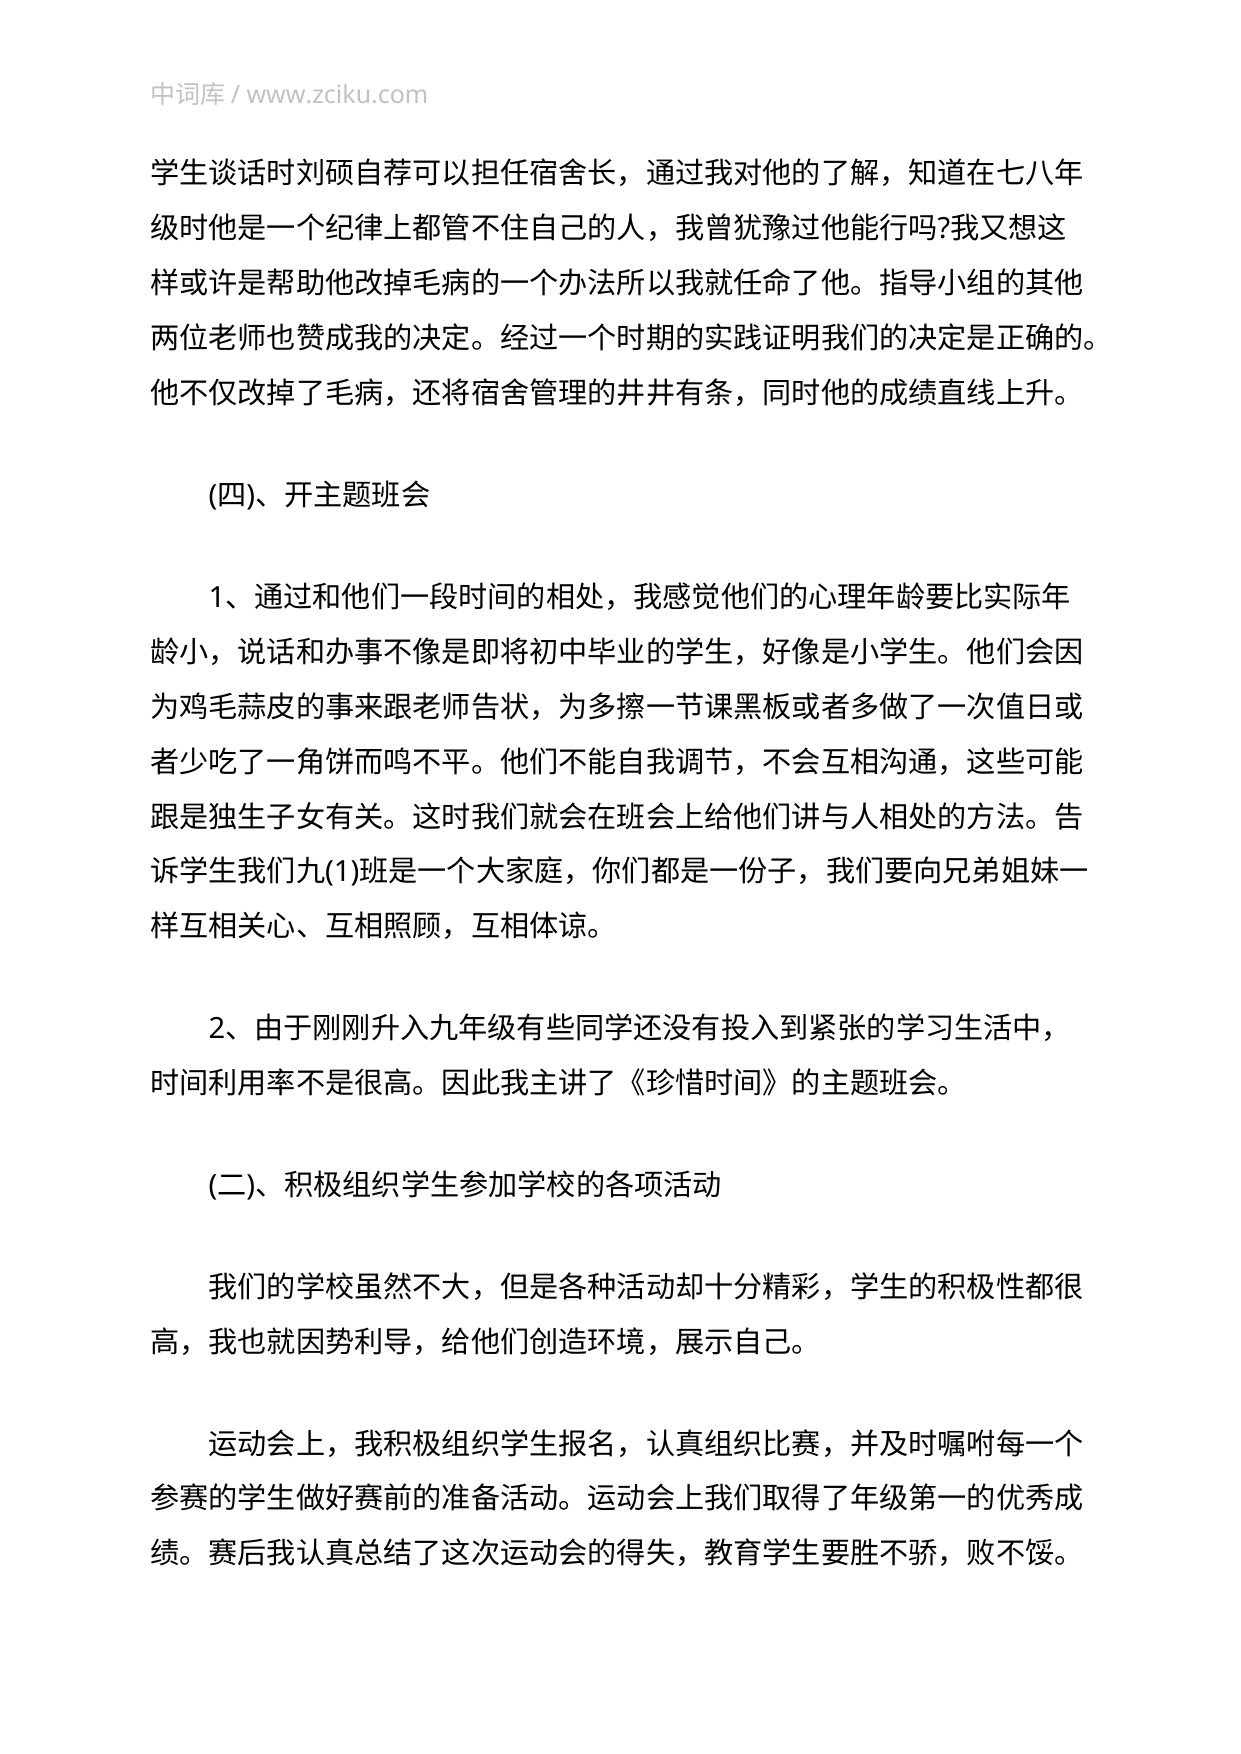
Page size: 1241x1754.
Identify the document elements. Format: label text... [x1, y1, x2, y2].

text (四)、开主题班会 [150, 471, 1090, 514]
text (二)、积极组织学生参加学校的各项活动 [150, 1162, 1090, 1204]
text 2、由于刚刚升入九年级有些同学还没有投入到紧张的学习生活中，时间利用率不是很高。因此我主讲了《珍惜时间》的主题班会。 [150, 1005, 1090, 1102]
text 1、通过和他们一段时间的相处，我感觉他们的心理年龄要比实际年龄小，说话和办事不像是即将初中毕业的学生，好像是小学生。他们会因为鸡毛蒜皮的事来跟老师告状，为多擦一节课黑板或者多做了一次值日或者少吃了一角饼而鸣不平。他们不能自我调节，不会互相沟通，这些可能跟是独生子女有关。这时我们就会在班会上给他们讲与人相处的方法。告诉学生我们九(1)班是一个大家庭，你们都是一份子，我们要向兄弟姐妹一样互相关心、互相照顾，互相体谅。 [150, 573, 1090, 945]
text 我们的学校虽然不大，但是各种活动却十分精彩，学生的积极性都很高，我也就因势利导，给他们创造环境，展示自己。 [150, 1263, 1090, 1361]
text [150, 150, 1090, 412]
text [150, 1420, 1090, 1572]
